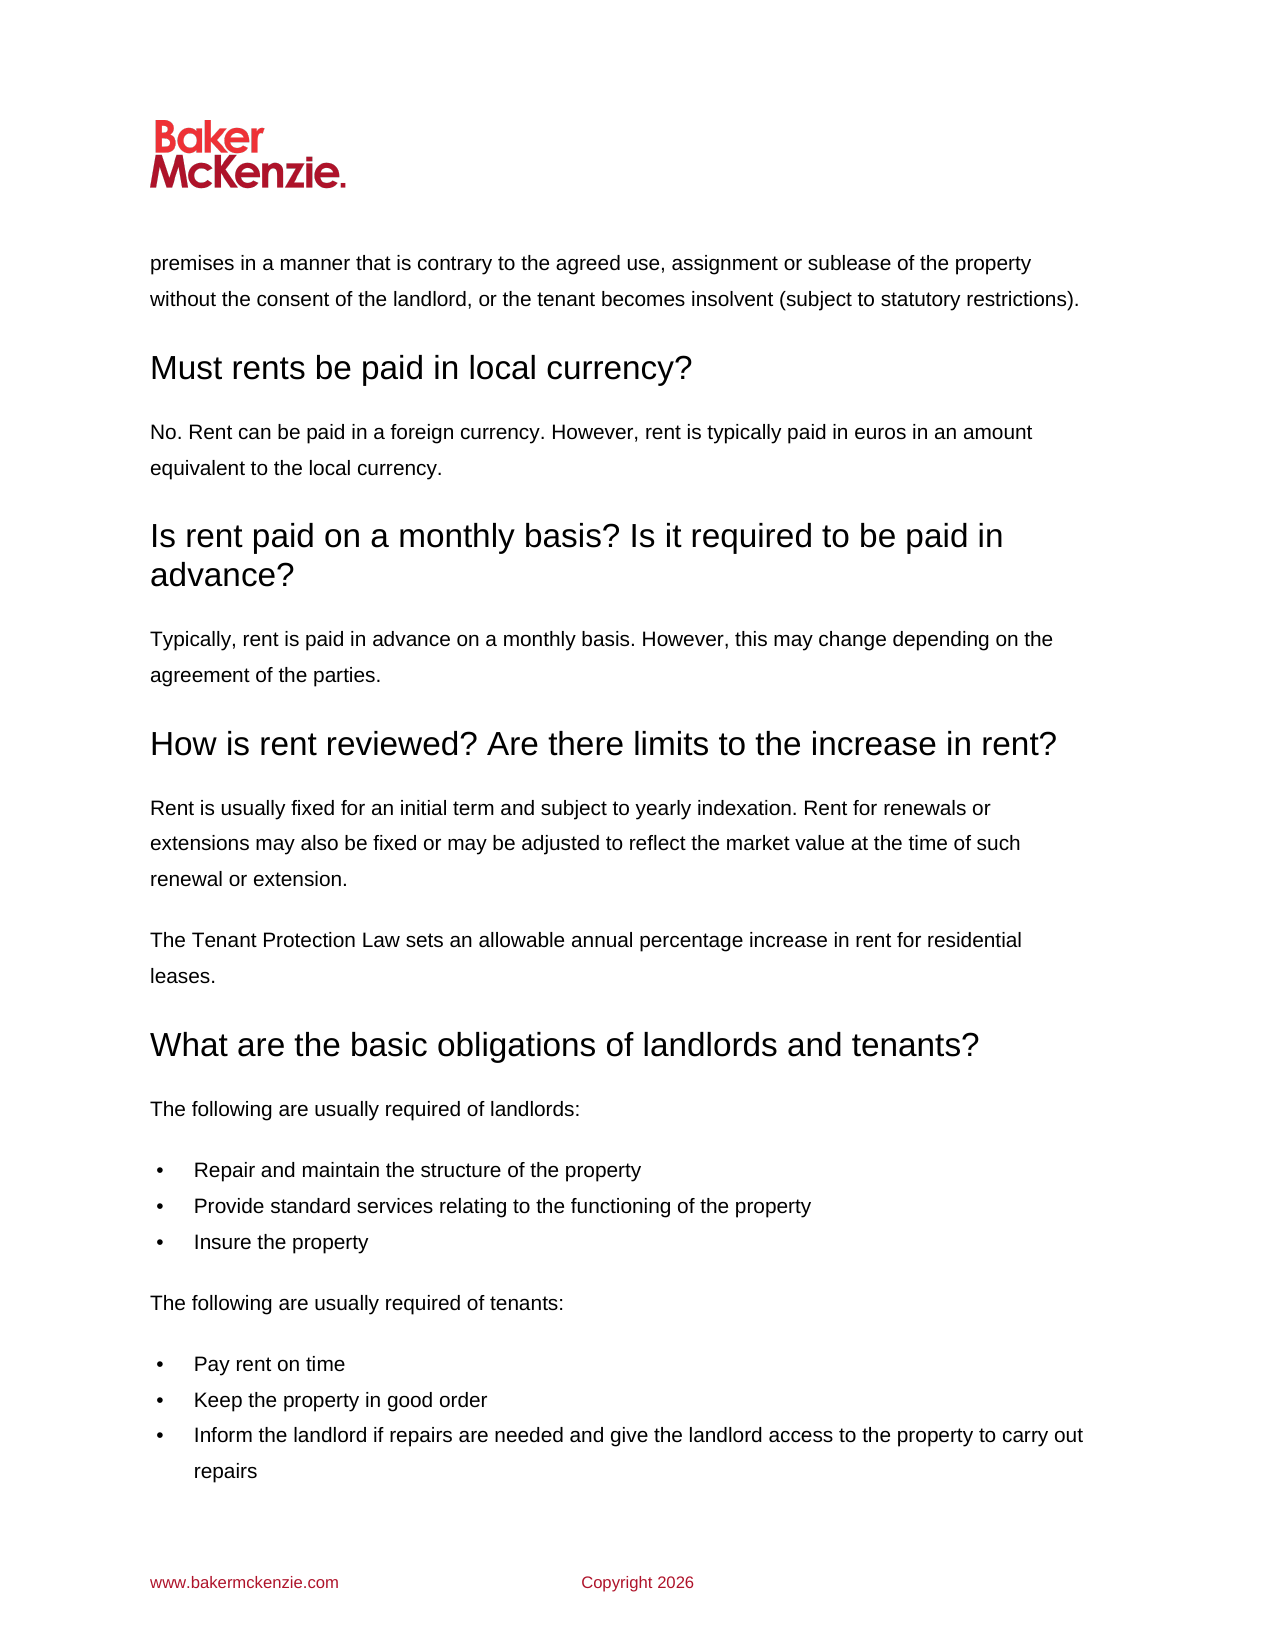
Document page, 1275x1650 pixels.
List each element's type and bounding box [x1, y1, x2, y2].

picture [150, 120, 346, 189]
